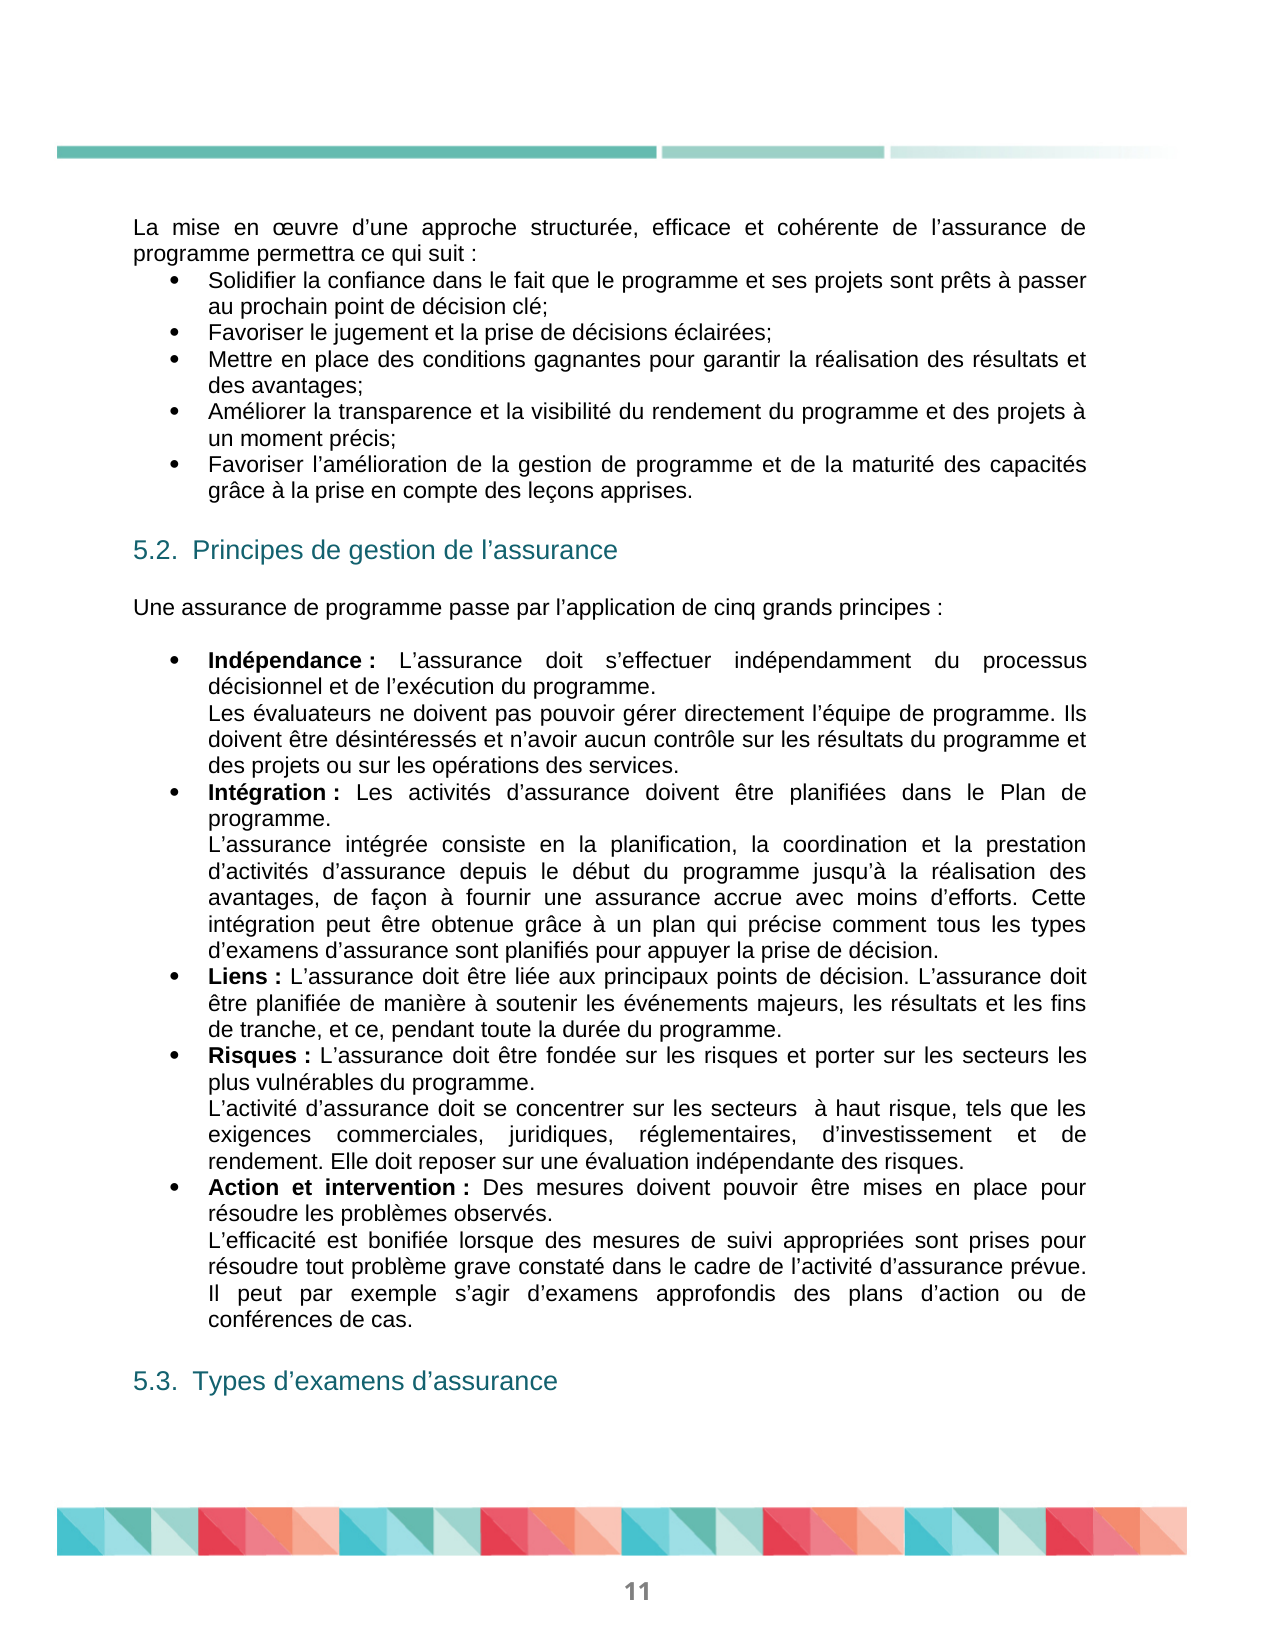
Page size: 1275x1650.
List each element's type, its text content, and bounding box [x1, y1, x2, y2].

text La mise en œuvre d’une approche structurée, efficace et cohérente de l’assurance de programme permettra ce qui suit : [133, 214, 1087, 267]
subtitle Principes de gestion de l’assurance [133, 534, 1087, 566]
text Une assurance de programme passe par l’application de cinq grands principes : [133, 594, 1087, 621]
picture [0, 1453, 1258, 1631]
list Intégration : Les activités d’assurance doivent être planifiées dans le Plan de programme. [170, 779, 1087, 831]
list Améliorer la transparence et la visibilité du rendement du programme et des projets à un moment précis; [170, 398, 1087, 451]
text L’assurance intégrée consiste en la planification, la coordination et la prestation d’activités d’assurance depuis le début du programme jusqu’à la réalisation des avantages, de façon à fournir une assurance accrue avec moins d’efforts. Cette intégration peut être obtenue grâce à un plan qui précise comment tous les types d’examens d’assurance sont planifiés pour appuyer la prise de décision. [208, 831, 1087, 963]
text L’efficacité est bonifiée lorsque des mesures de suivi appropriées sont prises pour résoudre tout problème grave constaté dans le cadre de l’activité d’assurance prévue. Il peut par exemple s’agir d’examens approfondis des plans d’action ou de conférences de cas. [208, 1227, 1087, 1332]
list Favoriser l’amélioration de la gestion de programme et de la maturité des capacités grâce à la prise en compte des leçons apprises. [170, 451, 1087, 504]
list Mettre en place des conditions gagnantes pour garantir la réalisation des résultats et des avantages; [170, 346, 1087, 398]
list Solidifier la confiance dans le fait que le programme et ses projets sont prêts à passer au prochain point de décision clé; [170, 267, 1087, 319]
list Favoriser le jugement et la prise de décisions éclairées; [170, 319, 1087, 346]
text Les évaluateurs ne doivent pas pouvoir gérer directement l’équipe de programme. Ils doivent être désintéressés et n’avoir aucun contrôle sur les résultats du programme et des projets ou sur les opérations des services. [208, 700, 1087, 779]
picture [0, 136, 1258, 170]
text L’activité d’assurance doit se concentrer sur les secteurs à haut risque, tels que les exigences commerciales, juridiques, réglementaires, d’investissement et de rendement. Elle doit reposer sur une évaluation indépendante des risques. [208, 1095, 1087, 1174]
subtitle Types d’examens d’assurance [133, 1365, 1087, 1396]
list Indépendance : L’assurance doit s’effectuer indépendamment du processus décisionnel et de l’exécution du programme. [170, 647, 1087, 700]
list Action et intervention : Des mesures doivent pouvoir être mises en place pour résoudre les problèmes observés. [170, 1174, 1087, 1227]
list Risques : L’assurance doit être fondée sur les risques et porter sur les secteurs les plus vulnérables du programme. [170, 1042, 1087, 1095]
list Liens : L’assurance doit être liée aux principaux points de décision. L’assurance doit être planifiée de manière à soutenir les événements majeurs, les résultats et les fins de tranche, et ce, pendant toute la durée du programme. [170, 963, 1087, 1042]
